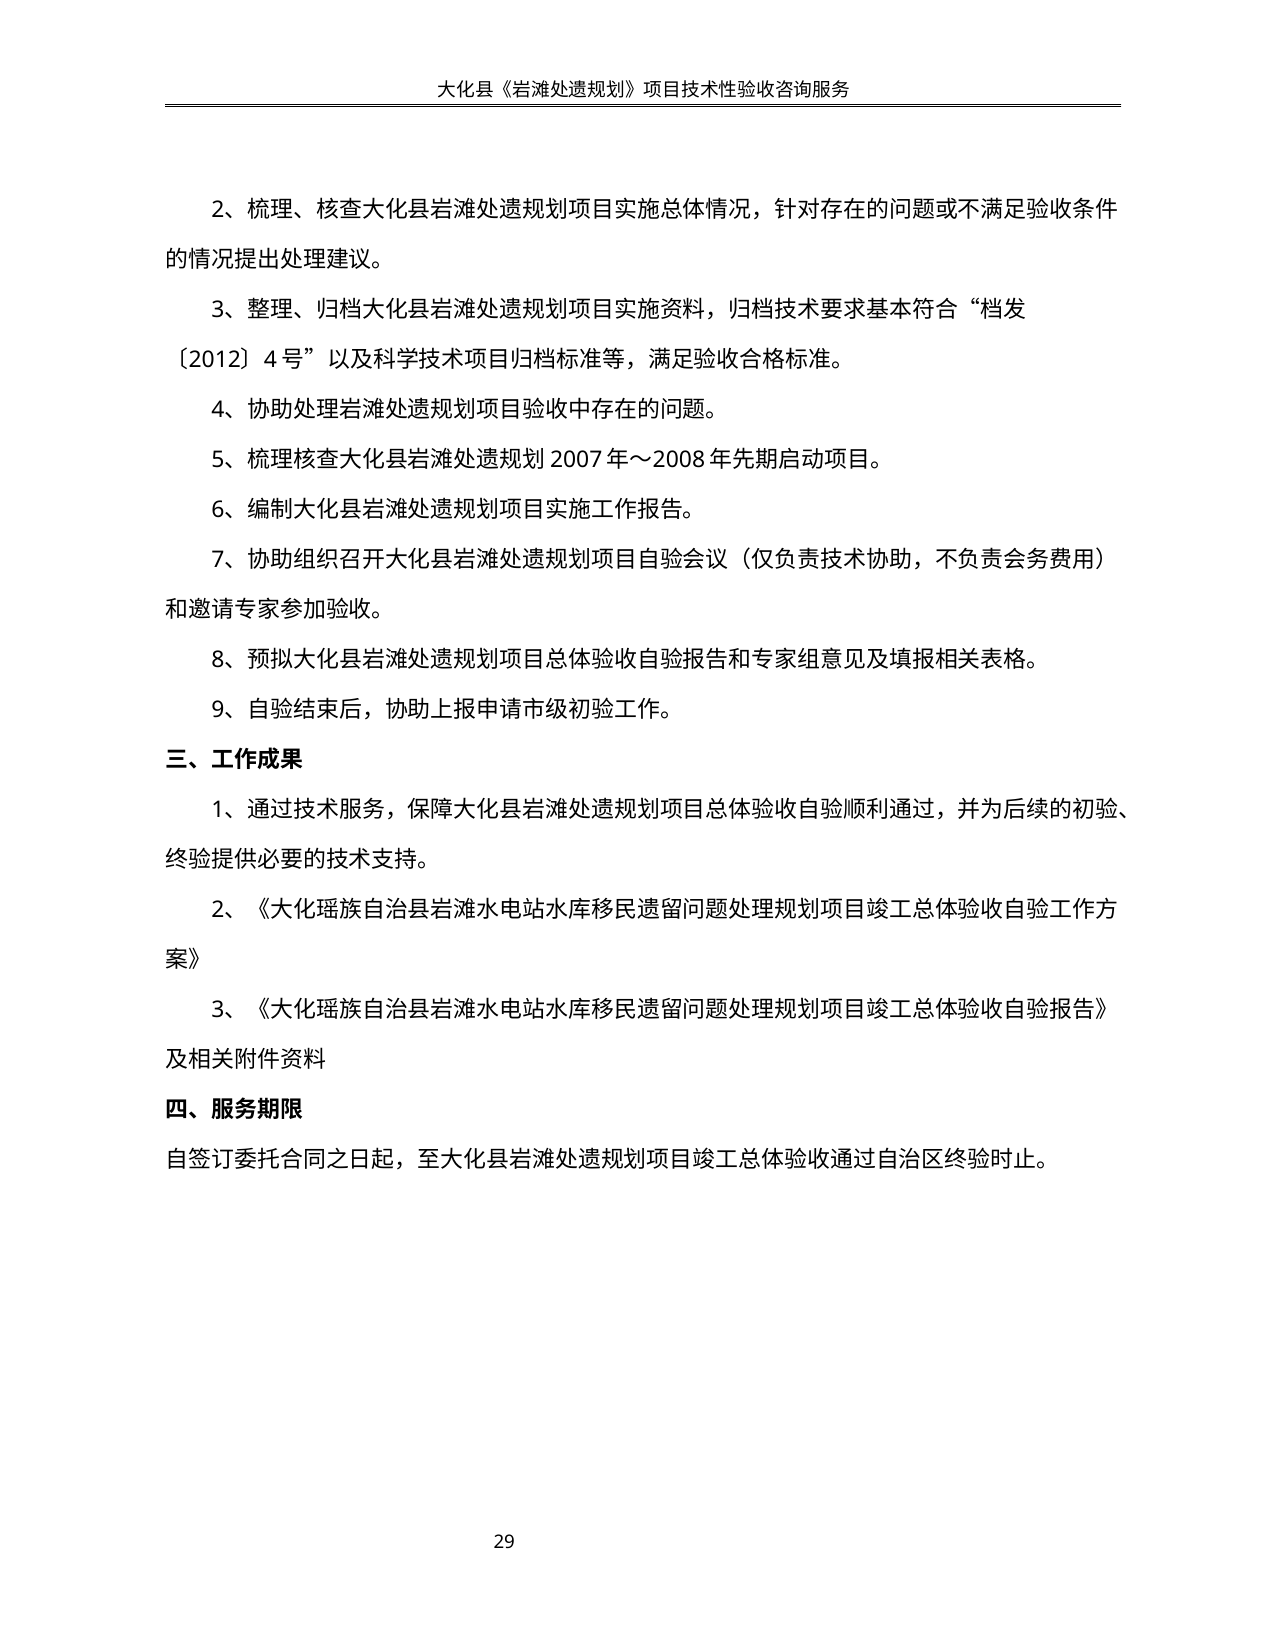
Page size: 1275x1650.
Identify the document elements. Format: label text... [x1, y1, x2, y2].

text 1、通过技术服务，保障大化县岩滩处遗规划项目总体验收自验顺利通过，并为后续的初验、终验提供必要的技术支持。 [165, 777, 1121, 877]
text 3、《大化瑶族自治县岩滩水电站水库移民遗留问题处理规划项目竣工总体验收自验报告》及相关附件资料 [165, 977, 1121, 1077]
list 梳理、核查大化县岩滩处遗规划项目实施总体情况，针对存在的问题或不满足验收条件的情况提出处理建议。 [165, 177, 1121, 277]
list 梳理核查大化县岩滩处遗规划2007年～2008年先期启动项目。 [165, 427, 1121, 477]
subtitle 自签订委托合同之日起，至大化县岩滩处遗规划项目竣工总体验收通过自治区终验时止。 [165, 1127, 1121, 1177]
list 编制大化县岩滩处遗规划项目实施工作报告。 [165, 477, 1121, 527]
list 整理、归档大化县岩滩处遗规划项目实施资料，归档技术要求基本符合“档发〔2012〕4号”以及科学技术项目归档标准等，满足验收合格标准。 [165, 277, 1121, 377]
text 四、服务期限 [165, 1077, 1121, 1127]
list 自验结束后，协助上报申请市级初验工作。 [165, 677, 1121, 727]
list 协助组织召开大化县岩滩处遗规划项目自验会议（仅负责技术协助，不负责会务费用）和邀请专家参加验收。 [165, 527, 1121, 627]
list 预拟大化县岩滩处遗规划项目总体验收自验报告和专家组意见及填报相关表格。 [165, 627, 1121, 677]
text 三、工作成果 [165, 727, 1121, 777]
list 协助处理岩滩处遗规划项目验收中存在的问题。 [165, 377, 1121, 427]
text 2、《大化瑶族自治县岩滩水电站水库移民遗留问题处理规划项目竣工总体验收自验工作方案》 [165, 877, 1121, 977]
